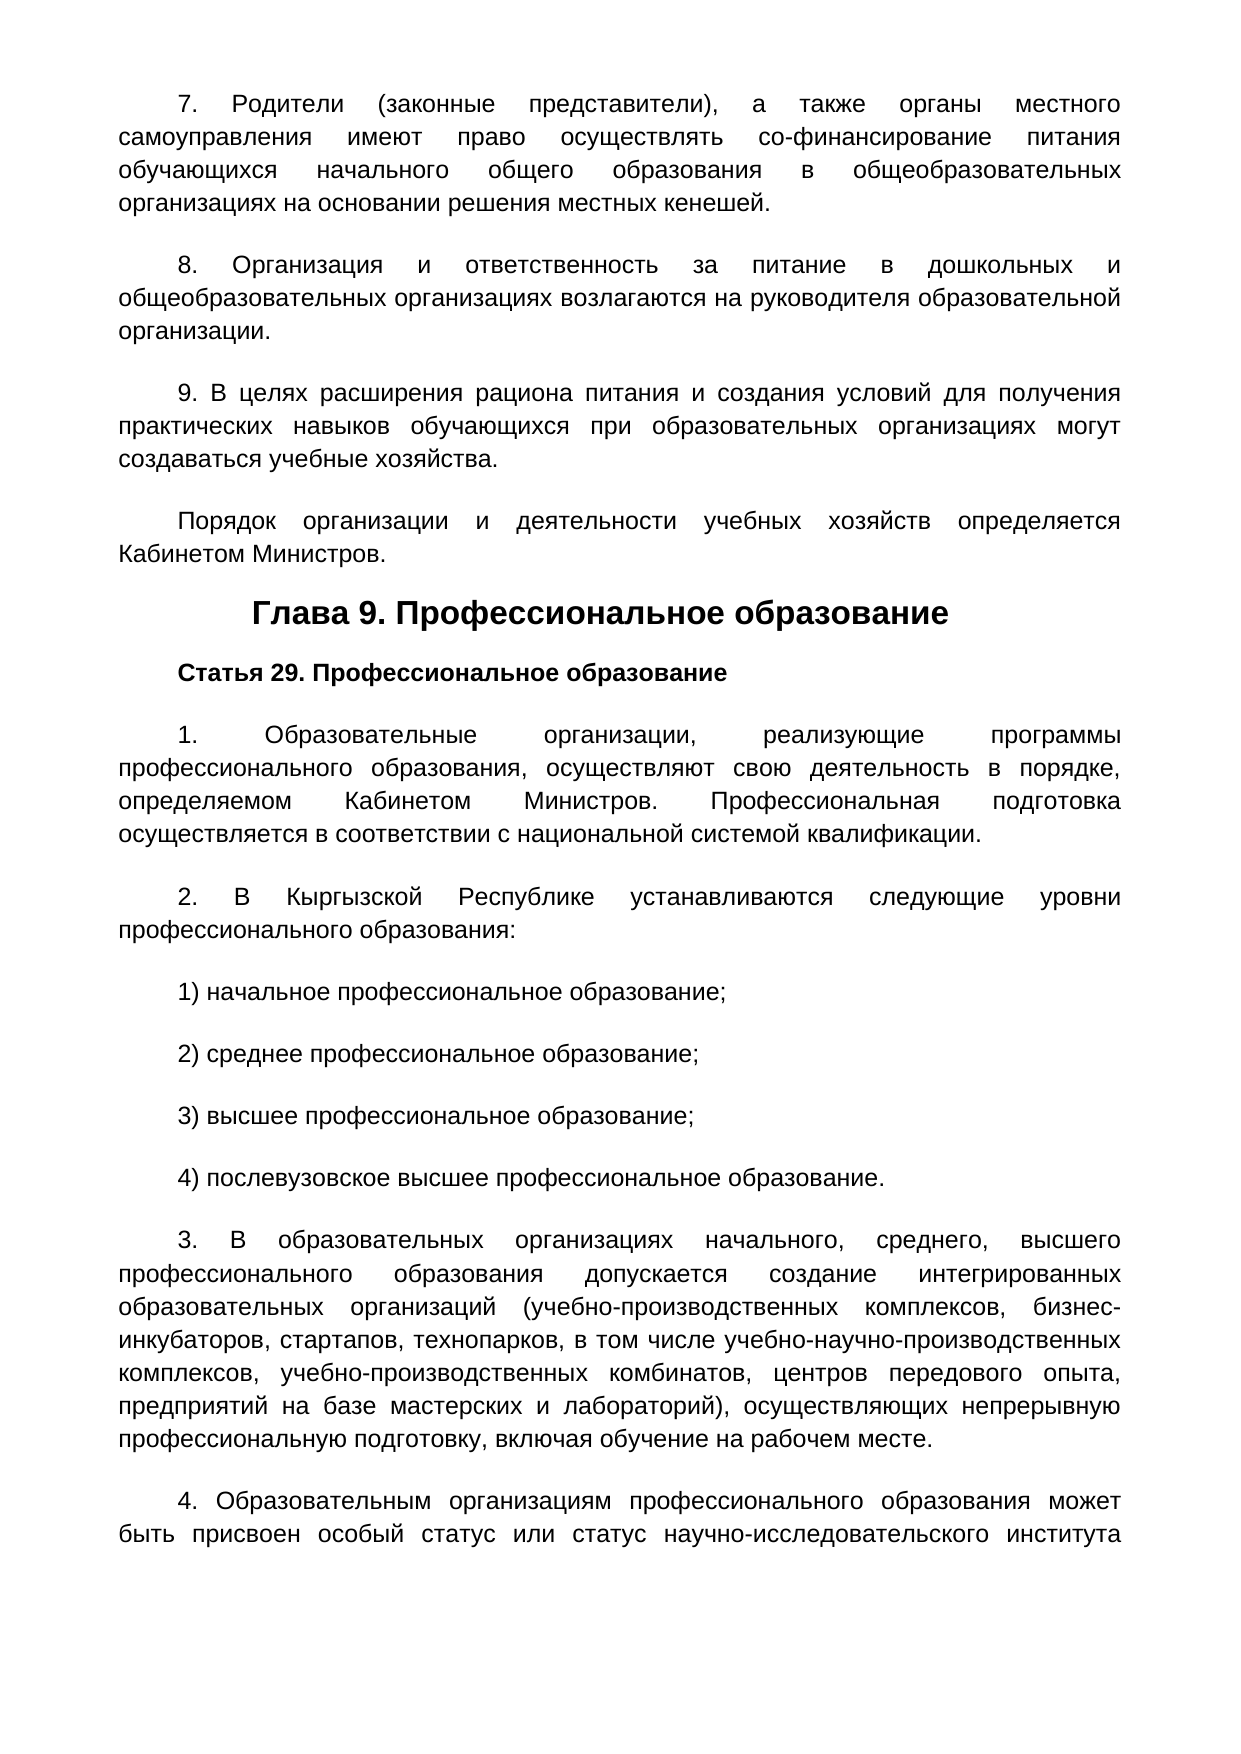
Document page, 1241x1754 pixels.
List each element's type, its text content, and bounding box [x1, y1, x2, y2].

text 3. В образовательных организациях начального, среднего, высшего профессионального образования допускается создание интегрированных образовательных организаций (учебно-производственных комплексов, бизнес-инкубаторов, стартапов, технопарков, в том числе учебно-научно-производственных комплексов, учебно-производственных комбинатов, центров передового опыта, предприятий на базе мастерских и лабораторий), осуществляющих непрерывную профессиональную подготовку, включая обучение на рабочем месте. [118, 1226, 1122, 1452]
text 7. Родители (законные представители), а также органы местного самоуправления имеют право осуществлять со-финансирование питания обучающихся начального общего образования в общеобразовательных организациях на основании решения местных кенешей. [118, 88, 1122, 216]
text Глава 9. Профессиональное образование [236, 593, 965, 632]
text 1. Образовательные организации, реализующие программы профессионального образования, осуществляют свою деятельность в порядке, определяемом Кабинетом Министров. Профессиональная подготовка осуществляется в соответствии с национальной системой квалификации. [118, 720, 1122, 848]
text 8. Организация и ответственность за питание в дошкольных и общеобразовательных организациях возлагаются на руководителя образовательной организации. [118, 250, 1122, 344]
text 1) начальное профессиональное образование; [118, 977, 1122, 1006]
text Статья 29. Профессиональное образование [118, 658, 1122, 687]
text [118, 1486, 1122, 1548]
text 3) высшее профессиональное образование; [118, 1101, 1122, 1130]
text 9. В целях расширения рациона питания и создания условий для получения практических навыков обучающихся при образовательных организациях могут создаваться учебные хозяйства. [118, 378, 1122, 473]
text 2. В Кыргызской Республике устанавливаются следующие уровни профессионального образования: [118, 882, 1122, 943]
text Порядок организации и деятельности учебных хозяйств определяется Кабинетом Министров. [118, 506, 1122, 568]
text 4) послевузовское высшее профессиональное образование. [118, 1163, 1122, 1192]
text 2) среднее профессиональное образование; [118, 1039, 1122, 1068]
